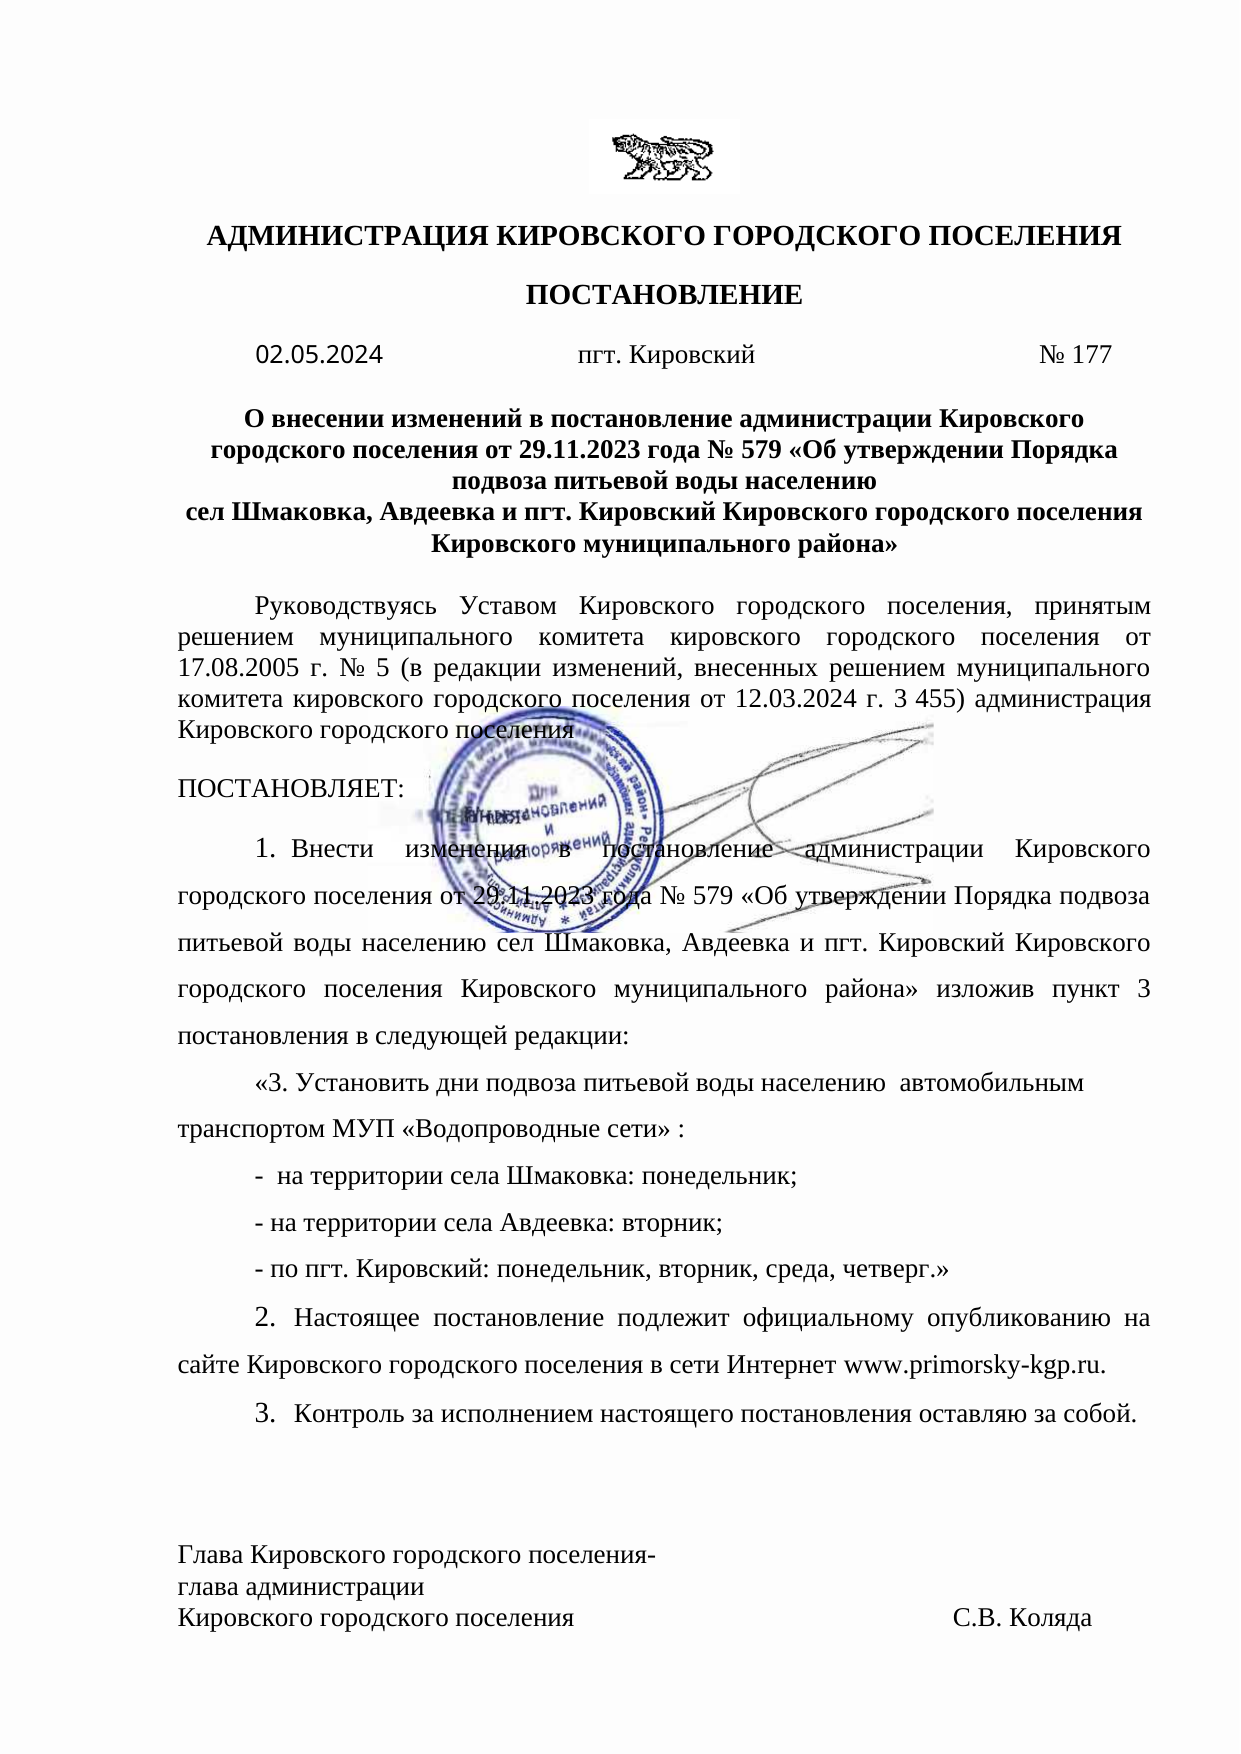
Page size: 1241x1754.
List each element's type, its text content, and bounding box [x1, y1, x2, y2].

text АДМИНИСТРАЦИЯ КИРОВСКОГО ГОРОДСКОГО ПОСЕЛЕНИЯ [177, 218, 1152, 252]
picture [588, 119, 740, 194]
text ПОСТАНОВЛЯЕТ: [177, 772, 1152, 803]
list Внести изменения в постановление администрации Кировского городского поселения от 29.11.2023 года № 579 «Об утверждении Порядка подвоза питьевой воды населению сел Шмаковка, Авдеевка и пгт. Кировский Кировского городского поселения Кировского муниципального района» изложив пункт 3 постановления в следующей редакции: [177, 830, 1152, 1050]
text - на территории села Авдеевка: вторник; [177, 1206, 1152, 1237]
text - на территории села Шмаковка: понедельник; [177, 1159, 1152, 1190]
text «3. Установить дни подвоза питьевой воды населению автомобильным [254, 1066, 1152, 1097]
text Глава Кировского городского поселения- [177, 1538, 1152, 1570]
picture [367, 803, 934, 830]
text Кировского городского поселения С.В. Коляда [177, 1601, 1152, 1632]
list Настоящее постановление подлежит официальному опубликованию на сайте Кировского городского поселения в сети Интернет www.primorsky-kgp.ru. [177, 1299, 1152, 1379]
list Контроль за исполнением настоящего постановления оставляю за собой. [177, 1395, 1152, 1428]
text ПОСТАНОВЛЕНИЕ [177, 277, 1152, 311]
text транспортом МУП «Водопроводные сети» : [177, 1112, 1152, 1143]
text глава администрации [177, 1570, 1152, 1601]
picture [367, 745, 934, 772]
text 02.05.2024 пгт. Кировский № 177 [177, 337, 1152, 371]
text - по пгт. Кировский: понедельник, вторник, среда, четверг.» [177, 1252, 1152, 1283]
text Руководствуясь Уставом Кировского городского поселения, принятым решением муниципального комитета кировского городского поселения от 17.08.2005 г. № 5 (в редакции изменений, внесенных решением муниципального комитета кировского городского поселения от 12.03.2024 г. 3 455) администрация Кировского городского поселения [177, 589, 1152, 745]
text О внесении изменений в постановление администрации Кировского городского поселения от 29.11.2023 года № 579 «Об утверждении Порядка подвоза питьевой воды населению сел Шмаковка, Авдеевка и пгт. Кировский Кировского городского поселения Кировского муниципального района» [177, 402, 1152, 558]
